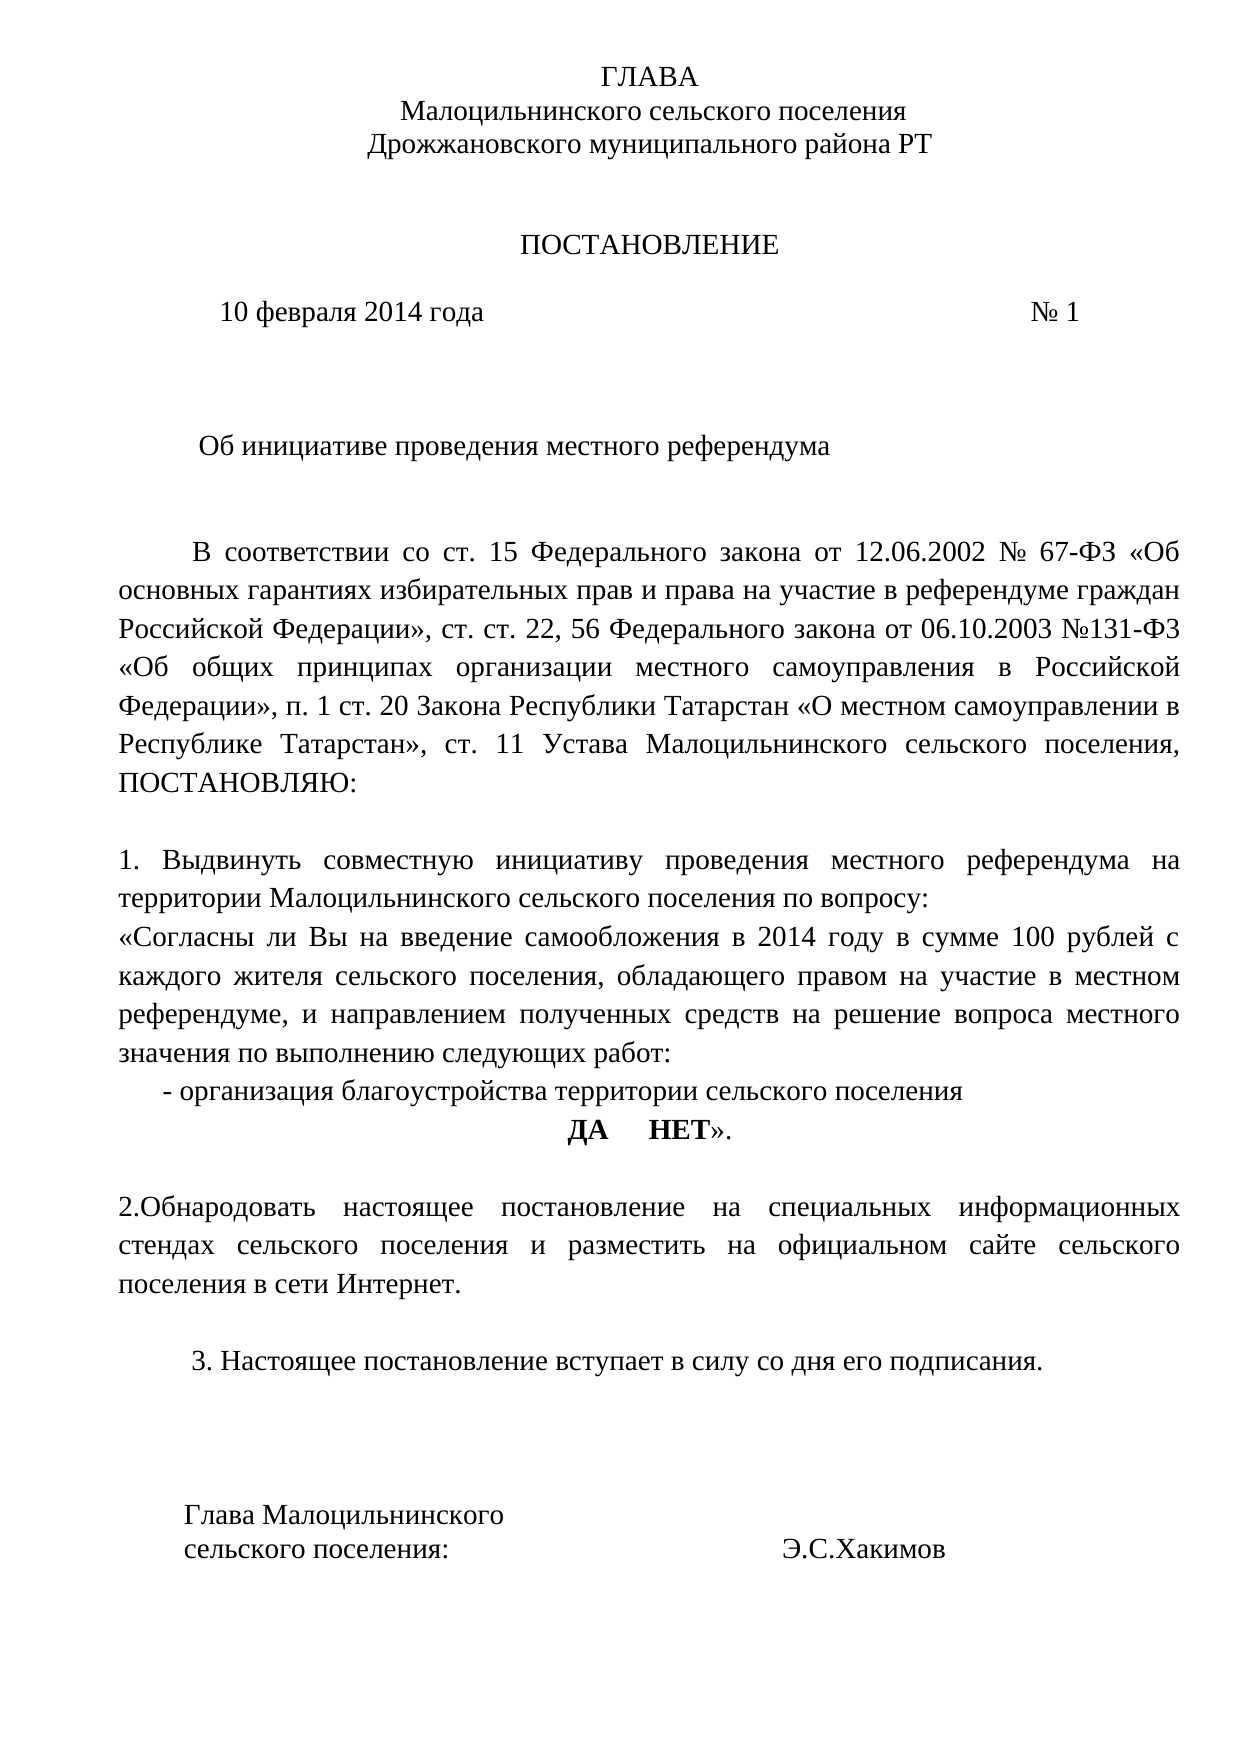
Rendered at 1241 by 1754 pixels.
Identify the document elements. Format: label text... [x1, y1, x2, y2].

text 2.Обнародовать настоящее постановление на специальных информационных стендах сельского поселения и разместить на официальном сайте сельского поселения в сети Интернет. [118, 1189, 1181, 1299]
text 1. Выдвинуть совместную инициативу проведения местного референдума на территории Малоцильнинского сельского поселения по вопросу: [118, 842, 1181, 914]
text ГЛАВА [118, 59, 1181, 93]
text В соответствии со ст. 15 Федерального закона от 12.06.2002 № 67-ФЗ «Об основных гарантиях избирательных прав и права на участие в референдуме граждан Российской Федерации», ст. ст. 22, 56 Федерального закона от 06.10.2003 №131-Ф3 «Об общих принципах организации местного самоуправления в Российской Федерации», п. 1 ст. 20 Закона Республики Татарстан «О местном самоуправлении в Республике Татарстан», ст. 11 Устава Малоцильнинского сельского поселения, ПОСТАНОВЛЯЮ: [118, 534, 1181, 798]
text Малоцильнинского сельского поселения [118, 93, 1181, 126]
text «Согласны ли Вы на введение самообложения в 2014 году в сумме 100 рублей с каждого жителя сельского поселения, обладающего правом на участие в местном референдуме, и направлением полученных средств на решение вопроса местного значения по выполнению следующих работ: [118, 919, 1181, 1068]
text ДА НЕТ». [118, 1112, 1181, 1145]
text Дрожжановского муниципального района РТ [118, 126, 1181, 160]
text 3. Настоящее постановление вступает в силу со дня его подписания. [118, 1343, 1181, 1377]
text сельского поселения: Э.С.Хакимов [118, 1531, 1181, 1564]
text - организация благоустройства территории сельского поселения [118, 1073, 1181, 1107]
text Об инициативе проведения местного референдума [118, 428, 1181, 462]
text ПОСТАНОВЛЕНИЕ [118, 227, 1181, 260]
text 10 февраля 2014 года № 1 [118, 294, 1181, 327]
text Глава Малоцильнинского [118, 1497, 1181, 1531]
